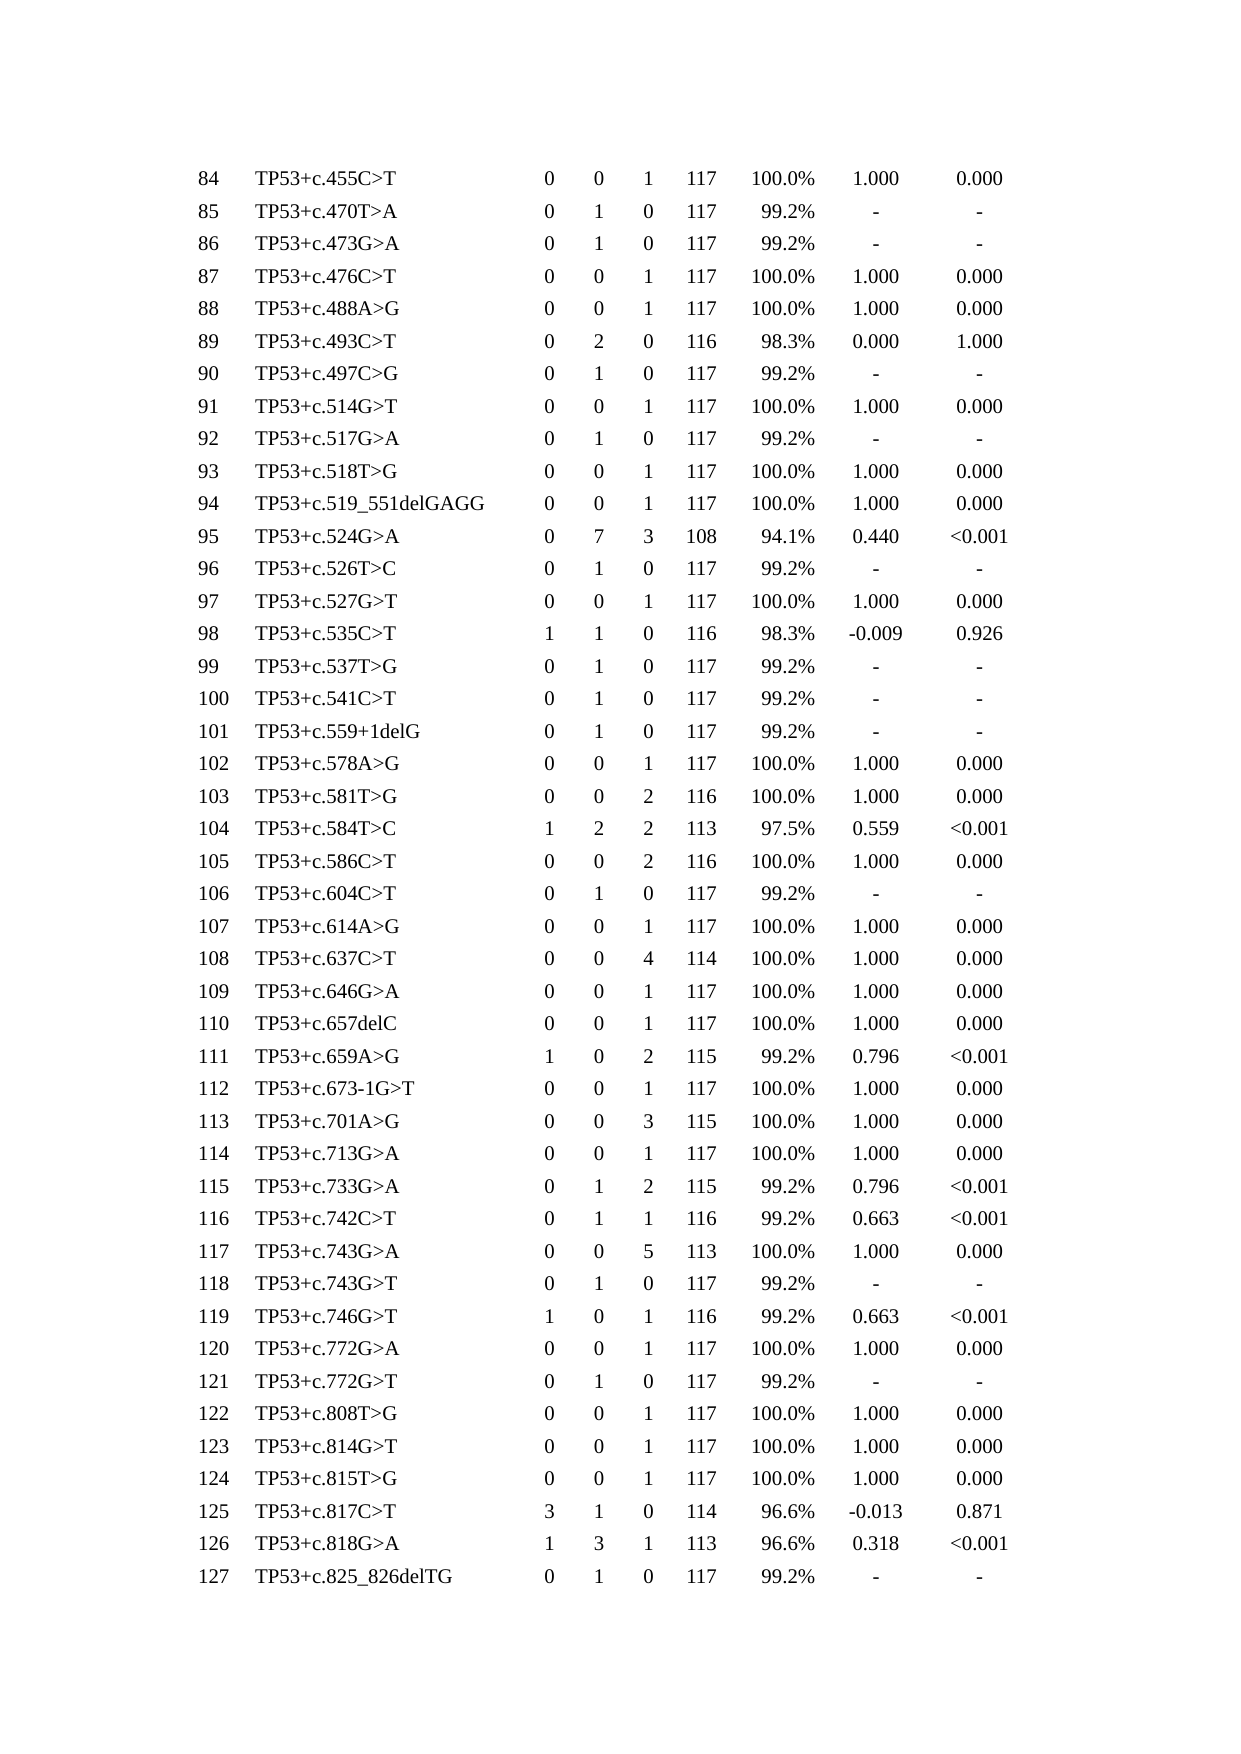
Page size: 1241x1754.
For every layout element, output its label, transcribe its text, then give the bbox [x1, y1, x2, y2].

table_cell 0 [574, 942, 623, 974]
table_cell 113 [673, 1235, 729, 1267]
table_cell TP53+c.646G>A [244, 975, 525, 1007]
table_cell 99.2% [729, 650, 826, 682]
table_cell 99.2% [729, 422, 826, 454]
table_cell 0 [623, 715, 673, 747]
table_cell TP53+c.713G>A [244, 1137, 525, 1169]
table_cell 97 [187, 585, 244, 617]
table_cell 100.0% [729, 942, 826, 974]
table_cell 1 [574, 357, 623, 389]
table_cell 0.000 [925, 1072, 1033, 1104]
table_cell 99.2% [729, 715, 826, 747]
table_cell 2 [574, 812, 623, 844]
table_cell 100.0% [729, 1105, 826, 1137]
table_cell 2 [623, 812, 673, 844]
table_cell 120 [187, 1332, 244, 1364]
table_cell 0 [574, 1430, 623, 1462]
table_cell 101 [187, 715, 244, 747]
table_cell 99.2% [729, 1300, 826, 1332]
table_cell TP53+c.578A>G [244, 747, 525, 779]
table_cell 121 [187, 1365, 244, 1397]
table_cell 109 [187, 975, 244, 1007]
table_cell 3 [623, 1105, 673, 1137]
table_cell 1 [623, 260, 673, 292]
table_cell 0.000 [925, 747, 1033, 779]
table_cell 100.0% [729, 1235, 826, 1267]
table_cell 99.2% [729, 1040, 826, 1072]
table_cell 117 [673, 390, 729, 422]
table_cell 0 [623, 617, 673, 649]
table_cell 85 [187, 195, 244, 227]
table_cell 0 [574, 455, 623, 487]
table_cell 116 [673, 780, 729, 812]
table_cell 0.663 [826, 1202, 925, 1234]
table_cell TP53+c.476C>T [244, 260, 525, 292]
table_cell 2 [623, 1040, 673, 1072]
table_cell 122 [187, 1397, 244, 1429]
table_cell 0.796 [826, 1170, 925, 1202]
table_cell 100.0% [729, 975, 826, 1007]
table_cell - [826, 1267, 925, 1299]
table_cell TP53+c.673-1G>T [244, 1072, 525, 1104]
table_cell 1.000 [826, 1332, 925, 1364]
table_cell 3 [525, 1495, 574, 1527]
table_cell 100.0% [729, 747, 826, 779]
table_cell TP53+c.733G>A [244, 1170, 525, 1202]
table_cell 1 [525, 812, 574, 844]
table_cell 0 [525, 292, 574, 324]
table_cell - [826, 1560, 925, 1592]
table_cell 1.000 [826, 942, 925, 974]
table_cell 117 [673, 715, 729, 747]
table_cell 1 [623, 1007, 673, 1039]
table_cell 0 [525, 1007, 574, 1039]
table_cell 0 [574, 1105, 623, 1137]
table_cell 117 [673, 487, 729, 519]
table_cell -0.009 [826, 617, 925, 649]
table_cell 1 [574, 422, 623, 454]
table_cell - [925, 357, 1033, 389]
table_cell 117 [673, 422, 729, 454]
table_cell 100.0% [729, 1462, 826, 1494]
table_cell 1 [623, 975, 673, 1007]
table_cell - [826, 650, 925, 682]
table_cell 1 [574, 617, 623, 649]
table_cell TP53+c.818G>A [244, 1527, 525, 1559]
table_cell 100 [187, 682, 244, 714]
table_cell 1 [623, 1397, 673, 1429]
table_cell 100.0% [729, 292, 826, 324]
table_cell 1 [574, 715, 623, 747]
table_cell 0 [574, 162, 623, 194]
table_cell 117 [673, 292, 729, 324]
table_cell 0.000 [925, 487, 1033, 519]
table_cell 115 [673, 1040, 729, 1072]
table_cell 99 [187, 650, 244, 682]
table_cell 113 [187, 1105, 244, 1137]
table_cell 117 [673, 552, 729, 584]
table_cell 100.0% [729, 585, 826, 617]
table_cell 99.2% [729, 357, 826, 389]
table_cell 1 [525, 1040, 574, 1072]
table_cell 117 [673, 162, 729, 194]
table_cell 100.0% [729, 1007, 826, 1039]
table_cell 1 [574, 1365, 623, 1397]
table_cell 0 [525, 455, 574, 487]
table_cell TP53+c.470T>A [244, 195, 525, 227]
table_cell 99.2% [729, 195, 826, 227]
table_cell 0 [623, 1267, 673, 1299]
table_cell 0.000 [925, 1235, 1033, 1267]
table_cell 1.000 [826, 260, 925, 292]
table_cell 0 [525, 1430, 574, 1462]
table_cell 0.000 [925, 292, 1033, 324]
table_cell 0.000 [826, 325, 925, 357]
table_cell - [925, 195, 1033, 227]
table_cell 99.2% [729, 877, 826, 909]
table_cell 105 [187, 845, 244, 877]
table_cell 88 [187, 292, 244, 324]
table_cell 0 [574, 1332, 623, 1364]
table_cell - [826, 227, 925, 259]
table_cell 100.0% [729, 910, 826, 942]
table_cell 99.2% [729, 1267, 826, 1299]
table_cell 1 [574, 1202, 623, 1234]
table_cell 0 [525, 390, 574, 422]
table_cell 0 [623, 357, 673, 389]
table_cell TP53+c.604C>T [244, 877, 525, 909]
table_cell 102 [187, 747, 244, 779]
table_cell 99.2% [729, 227, 826, 259]
table_cell 87 [187, 260, 244, 292]
table_cell 116 [673, 325, 729, 357]
table_cell 1 [623, 487, 673, 519]
table_cell 0 [623, 1495, 673, 1527]
table_cell 1.000 [826, 390, 925, 422]
table_cell 113 [673, 1527, 729, 1559]
table_cell 0 [525, 975, 574, 1007]
table_cell 97.5% [729, 812, 826, 844]
table_cell 104 [187, 812, 244, 844]
table_cell 1 [525, 1527, 574, 1559]
table_cell 0 [574, 1397, 623, 1429]
table_cell TP53+c.526T>C [244, 552, 525, 584]
table_cell - [925, 1365, 1033, 1397]
table_cell TP53+c.584T>C [244, 812, 525, 844]
table_cell 90 [187, 357, 244, 389]
table_cell 125 [187, 1495, 244, 1527]
table_cell TP53+c.772G>A [244, 1332, 525, 1364]
table_cell - [826, 715, 925, 747]
table_cell TP53+c.524G>A [244, 520, 525, 552]
table_cell TP53+c.772G>T [244, 1365, 525, 1397]
table_cell 98.3% [729, 325, 826, 357]
table_cell 99.2% [729, 1365, 826, 1397]
table_cell 112 [187, 1072, 244, 1104]
table_cell 0 [525, 747, 574, 779]
table_cell 3 [574, 1527, 623, 1559]
table_cell 1.000 [826, 910, 925, 942]
table_cell 99.2% [729, 552, 826, 584]
table_cell - [925, 715, 1033, 747]
table_cell 0 [525, 552, 574, 584]
table_cell TP53+c.614A>G [244, 910, 525, 942]
table_cell TP53+c.541C>T [244, 682, 525, 714]
table_cell 0.926 [925, 617, 1033, 649]
table_cell - [826, 195, 925, 227]
table_cell 0.000 [925, 585, 1033, 617]
table_cell <0.001 [925, 1527, 1033, 1559]
table_cell 1.000 [826, 1072, 925, 1104]
table_cell 113 [673, 812, 729, 844]
table_cell 100.0% [729, 162, 826, 194]
table_cell 0 [525, 877, 574, 909]
table_cell 1 [574, 1495, 623, 1527]
table_cell 0.000 [925, 1105, 1033, 1137]
table_cell 117 [673, 1007, 729, 1039]
table_cell 118 [187, 1267, 244, 1299]
table_cell 0 [525, 227, 574, 259]
table_cell 0.000 [925, 975, 1033, 1007]
table_cell 0 [525, 715, 574, 747]
table_cell 99.2% [729, 1202, 826, 1234]
table_cell TP53+c.455C>T [244, 162, 525, 194]
table_cell 103 [187, 780, 244, 812]
table_cell 1 [623, 1527, 673, 1559]
table_cell 94.1% [729, 520, 826, 552]
table_cell 1 [623, 390, 673, 422]
table_cell 96.6% [729, 1527, 826, 1559]
table_cell 117 [673, 455, 729, 487]
table_cell 0.000 [925, 1332, 1033, 1364]
table_cell TP53+c.825_826delTG [244, 1560, 525, 1592]
table_cell 0 [574, 292, 623, 324]
table_cell - [826, 1365, 925, 1397]
table_cell 99.2% [729, 682, 826, 714]
table_cell 117 [673, 1365, 729, 1397]
table_cell 0 [574, 845, 623, 877]
table_cell 0.440 [826, 520, 925, 552]
table_cell 0.000 [925, 162, 1033, 194]
table_cell 1 [623, 292, 673, 324]
table_cell TP53+c.473G>A [244, 227, 525, 259]
table_cell TP53+c.514G>T [244, 390, 525, 422]
table_cell 1 [574, 195, 623, 227]
table_cell 1 [574, 1560, 623, 1592]
table_cell 1 [623, 1430, 673, 1462]
table_cell 1 [525, 1300, 574, 1332]
table_cell 0 [574, 1072, 623, 1104]
table_cell 0.000 [925, 1137, 1033, 1169]
table_cell 99.2% [729, 1170, 826, 1202]
table_cell - [826, 357, 925, 389]
table_cell TP53+c.497C>G [244, 357, 525, 389]
table_cell 115 [673, 1105, 729, 1137]
table_cell 99.2% [729, 1560, 826, 1592]
table_cell 100.0% [729, 1072, 826, 1104]
table_cell 0 [574, 260, 623, 292]
table_cell 0 [525, 520, 574, 552]
table_cell - [925, 650, 1033, 682]
table_cell 106 [187, 877, 244, 909]
table_cell <0.001 [925, 812, 1033, 844]
table_cell 100.0% [729, 780, 826, 812]
table_cell - [925, 1267, 1033, 1299]
table_cell 1.000 [826, 1105, 925, 1137]
table_cell 0 [525, 162, 574, 194]
table_cell 116 [673, 845, 729, 877]
table_cell - [925, 682, 1033, 714]
table_cell 100.0% [729, 1430, 826, 1462]
table_cell 117 [673, 1267, 729, 1299]
table_cell 0 [623, 195, 673, 227]
table_cell TP53+c.488A>G [244, 292, 525, 324]
table_cell 0 [574, 487, 623, 519]
table_cell TP53+c.743G>A [244, 1235, 525, 1267]
table_cell 0 [623, 227, 673, 259]
table_cell 114 [673, 1495, 729, 1527]
table_cell 116 [673, 1300, 729, 1332]
table_cell 0.000 [925, 845, 1033, 877]
table_cell 0 [623, 422, 673, 454]
table_cell 1.000 [826, 585, 925, 617]
table_cell 92 [187, 422, 244, 454]
table_cell 0.000 [925, 780, 1033, 812]
table_cell 117 [673, 1072, 729, 1104]
table_cell TP53+c.519_551delGAGG [244, 487, 525, 519]
table_cell 0.559 [826, 812, 925, 844]
table_cell 1.000 [826, 162, 925, 194]
table_cell 5 [623, 1235, 673, 1267]
table_cell 0.871 [925, 1495, 1033, 1527]
table_cell <0.001 [925, 520, 1033, 552]
table_cell 1.000 [826, 1397, 925, 1429]
table_cell 0 [623, 682, 673, 714]
table_cell 94 [187, 487, 244, 519]
table_cell 100.0% [729, 845, 826, 877]
table_cell 0 [623, 877, 673, 909]
table_cell 0 [623, 1560, 673, 1592]
table_cell 1 [623, 747, 673, 779]
table_cell 7 [574, 520, 623, 552]
table_cell 100.0% [729, 1332, 826, 1364]
table_cell 0 [525, 325, 574, 357]
table_cell 0 [525, 1235, 574, 1267]
table_cell 117 [673, 682, 729, 714]
table_cell 1 [623, 1137, 673, 1169]
table_cell 116 [673, 617, 729, 649]
table_cell 0 [525, 422, 574, 454]
table_cell 119 [187, 1300, 244, 1332]
table_cell TP53+c.535C>T [244, 617, 525, 649]
table_cell 114 [187, 1137, 244, 1169]
table_cell 96 [187, 552, 244, 584]
table_cell 0 [525, 1365, 574, 1397]
table_cell 93 [187, 455, 244, 487]
table_cell 0 [623, 325, 673, 357]
table_cell 0.000 [925, 910, 1033, 942]
table_cell 0.000 [925, 1397, 1033, 1429]
table_cell 0 [525, 650, 574, 682]
table_cell 117 [673, 747, 729, 779]
table_cell 2 [623, 845, 673, 877]
table_cell 115 [673, 1170, 729, 1202]
table_cell 0.000 [925, 1430, 1033, 1462]
table_cell - [925, 1560, 1033, 1592]
table_cell 117 [673, 910, 729, 942]
table_cell 1 [574, 552, 623, 584]
table_cell 117 [673, 195, 729, 227]
table_cell - [826, 877, 925, 909]
table_cell 117 [673, 357, 729, 389]
table_cell 0 [574, 1007, 623, 1039]
table_cell 0 [525, 1560, 574, 1592]
table_cell 0.663 [826, 1300, 925, 1332]
table_cell 1.000 [826, 845, 925, 877]
table_cell 0 [525, 910, 574, 942]
table_cell 0 [525, 487, 574, 519]
table_cell TP53+c.814G>T [244, 1430, 525, 1462]
table_cell 0 [525, 260, 574, 292]
table_cell 108 [187, 942, 244, 974]
table_cell 126 [187, 1527, 244, 1559]
table_cell 117 [673, 975, 729, 1007]
table_cell 0 [574, 910, 623, 942]
table_cell 0.000 [925, 942, 1033, 974]
table_cell TP53+c.742C>T [244, 1202, 525, 1234]
table_cell TP53+c.537T>G [244, 650, 525, 682]
table_cell 0 [574, 747, 623, 779]
table_cell 1 [574, 877, 623, 909]
table_cell 0.000 [925, 1462, 1033, 1494]
table_cell 1.000 [826, 747, 925, 779]
table_cell 0 [623, 1365, 673, 1397]
table_cell 1 [574, 650, 623, 682]
table_cell 114 [673, 942, 729, 974]
table_cell 3 [623, 520, 673, 552]
table_cell TP53+c.559+1delG [244, 715, 525, 747]
table_cell 117 [673, 260, 729, 292]
table_cell 0 [525, 1202, 574, 1234]
table_cell 1.000 [826, 1137, 925, 1169]
table_cell 0 [574, 1235, 623, 1267]
table_cell 100.0% [729, 390, 826, 422]
table_cell 115 [187, 1170, 244, 1202]
table_cell <0.001 [925, 1300, 1033, 1332]
table_cell 1.000 [826, 1235, 925, 1267]
table_cell TP53+c.581T>G [244, 780, 525, 812]
table_cell 0.318 [826, 1527, 925, 1559]
table_cell - [826, 682, 925, 714]
table_cell 0 [574, 780, 623, 812]
table_cell <0.001 [925, 1040, 1033, 1072]
table_cell 4 [623, 942, 673, 974]
table_cell 1.000 [925, 325, 1033, 357]
table_cell 1.000 [826, 292, 925, 324]
table_cell 1 [574, 227, 623, 259]
table_cell <0.001 [925, 1170, 1033, 1202]
table_cell 117 [673, 1462, 729, 1494]
table_cell 98.3% [729, 617, 826, 649]
table_cell TP53+c.493C>T [244, 325, 525, 357]
table_cell TP53+c.746G>T [244, 1300, 525, 1332]
table_cell 111 [187, 1040, 244, 1072]
table_cell 0 [525, 682, 574, 714]
table_cell 117 [673, 1137, 729, 1169]
table_cell 0 [574, 390, 623, 422]
table_cell 0 [525, 1105, 574, 1137]
table_cell 84 [187, 162, 244, 194]
table_cell 0 [525, 942, 574, 974]
table_cell 0 [574, 1137, 623, 1169]
table_cell 1.000 [826, 1007, 925, 1039]
table_cell TP53+c.817C>T [244, 1495, 525, 1527]
table_cell 100.0% [729, 1397, 826, 1429]
table_cell 124 [187, 1462, 244, 1494]
table_cell 1 [623, 455, 673, 487]
table_cell 0 [623, 650, 673, 682]
table_cell 0 [525, 357, 574, 389]
table_cell - [925, 422, 1033, 454]
table_cell 117 [673, 227, 729, 259]
table_cell 117 [187, 1235, 244, 1267]
table_cell 1 [623, 1462, 673, 1494]
table_cell 1 [623, 910, 673, 942]
table_cell 0 [525, 780, 574, 812]
table_cell 0 [525, 845, 574, 877]
table_cell 1 [574, 1170, 623, 1202]
table_cell 0 [525, 1397, 574, 1429]
table_cell 100.0% [729, 487, 826, 519]
table_cell <0.001 [925, 1202, 1033, 1234]
table_cell 117 [673, 1560, 729, 1592]
table_cell 117 [673, 877, 729, 909]
table_cell 98 [187, 617, 244, 649]
table_cell 0 [574, 1040, 623, 1072]
table_cell 0.796 [826, 1040, 925, 1072]
table_cell TP53+c.808T>G [244, 1397, 525, 1429]
table_cell 1.000 [826, 1430, 925, 1462]
table_cell TP53+c.586C>T [244, 845, 525, 877]
table_cell TP53+c.815T>G [244, 1462, 525, 1494]
table_cell 0 [525, 1267, 574, 1299]
table_cell TP53+c.701A>G [244, 1105, 525, 1137]
table_cell 1.000 [826, 780, 925, 812]
table_cell 0 [574, 975, 623, 1007]
table_cell 0 [525, 585, 574, 617]
table_cell 108 [673, 520, 729, 552]
table_cell 117 [673, 585, 729, 617]
table_cell - [826, 552, 925, 584]
table_cell 1.000 [826, 975, 925, 1007]
table_cell 1 [623, 1072, 673, 1104]
table_cell - [826, 422, 925, 454]
table_cell 117 [673, 1430, 729, 1462]
table_cell 0.000 [925, 260, 1033, 292]
table_cell 1.000 [826, 487, 925, 519]
table_cell TP53+c.657delC [244, 1007, 525, 1039]
table_cell 1 [623, 1300, 673, 1332]
table_cell 1.000 [826, 1462, 925, 1494]
table_cell - [925, 227, 1033, 259]
table_cell 0 [525, 1137, 574, 1169]
table_cell 0 [525, 1170, 574, 1202]
table_cell 0 [623, 552, 673, 584]
table_cell TP53+c.527G>T [244, 585, 525, 617]
table_cell 123 [187, 1430, 244, 1462]
table_cell 0 [525, 195, 574, 227]
table_cell 0 [574, 585, 623, 617]
table_cell 1 [623, 1202, 673, 1234]
table_cell 117 [673, 1332, 729, 1364]
table_cell 110 [187, 1007, 244, 1039]
table_cell 0.000 [925, 455, 1033, 487]
table_cell -0.013 [826, 1495, 925, 1527]
table_cell TP53+c.637C>T [244, 942, 525, 974]
table_cell 117 [673, 1397, 729, 1429]
table_cell 1 [574, 682, 623, 714]
table_cell - [925, 877, 1033, 909]
table_cell 89 [187, 325, 244, 357]
table_cell 1 [623, 1332, 673, 1364]
table_cell 1 [623, 585, 673, 617]
table_cell 2 [623, 780, 673, 812]
table_cell 100.0% [729, 455, 826, 487]
table_cell 0 [525, 1072, 574, 1104]
table_cell TP53+c.659A>G [244, 1040, 525, 1072]
table_cell TP53+c.518T>G [244, 455, 525, 487]
table_cell 1 [623, 162, 673, 194]
table_cell 2 [623, 1170, 673, 1202]
table_cell TP53+c.517G>A [244, 422, 525, 454]
table_cell 100.0% [729, 260, 826, 292]
table_cell 0 [525, 1332, 574, 1364]
table_cell 127 [187, 1560, 244, 1592]
table_cell 2 [574, 325, 623, 357]
table_cell 117 [673, 650, 729, 682]
table_cell 0 [574, 1462, 623, 1494]
table_cell TP53+c.743G>T [244, 1267, 525, 1299]
table_cell 1.000 [826, 455, 925, 487]
table_cell 0.000 [925, 390, 1033, 422]
table_cell 1 [574, 1267, 623, 1299]
table_cell 95 [187, 520, 244, 552]
table_cell 0 [525, 1462, 574, 1494]
table_cell 0 [574, 1300, 623, 1332]
table_cell 0.000 [925, 1007, 1033, 1039]
table_cell 100.0% [729, 1137, 826, 1169]
table_cell 116 [187, 1202, 244, 1234]
table_cell 96.6% [729, 1495, 826, 1527]
table_cell 1 [525, 617, 574, 649]
table_cell 116 [673, 1202, 729, 1234]
table_cell - [925, 552, 1033, 584]
table_cell 107 [187, 910, 244, 942]
table_cell 86 [187, 227, 244, 259]
table_cell 91 [187, 390, 244, 422]
